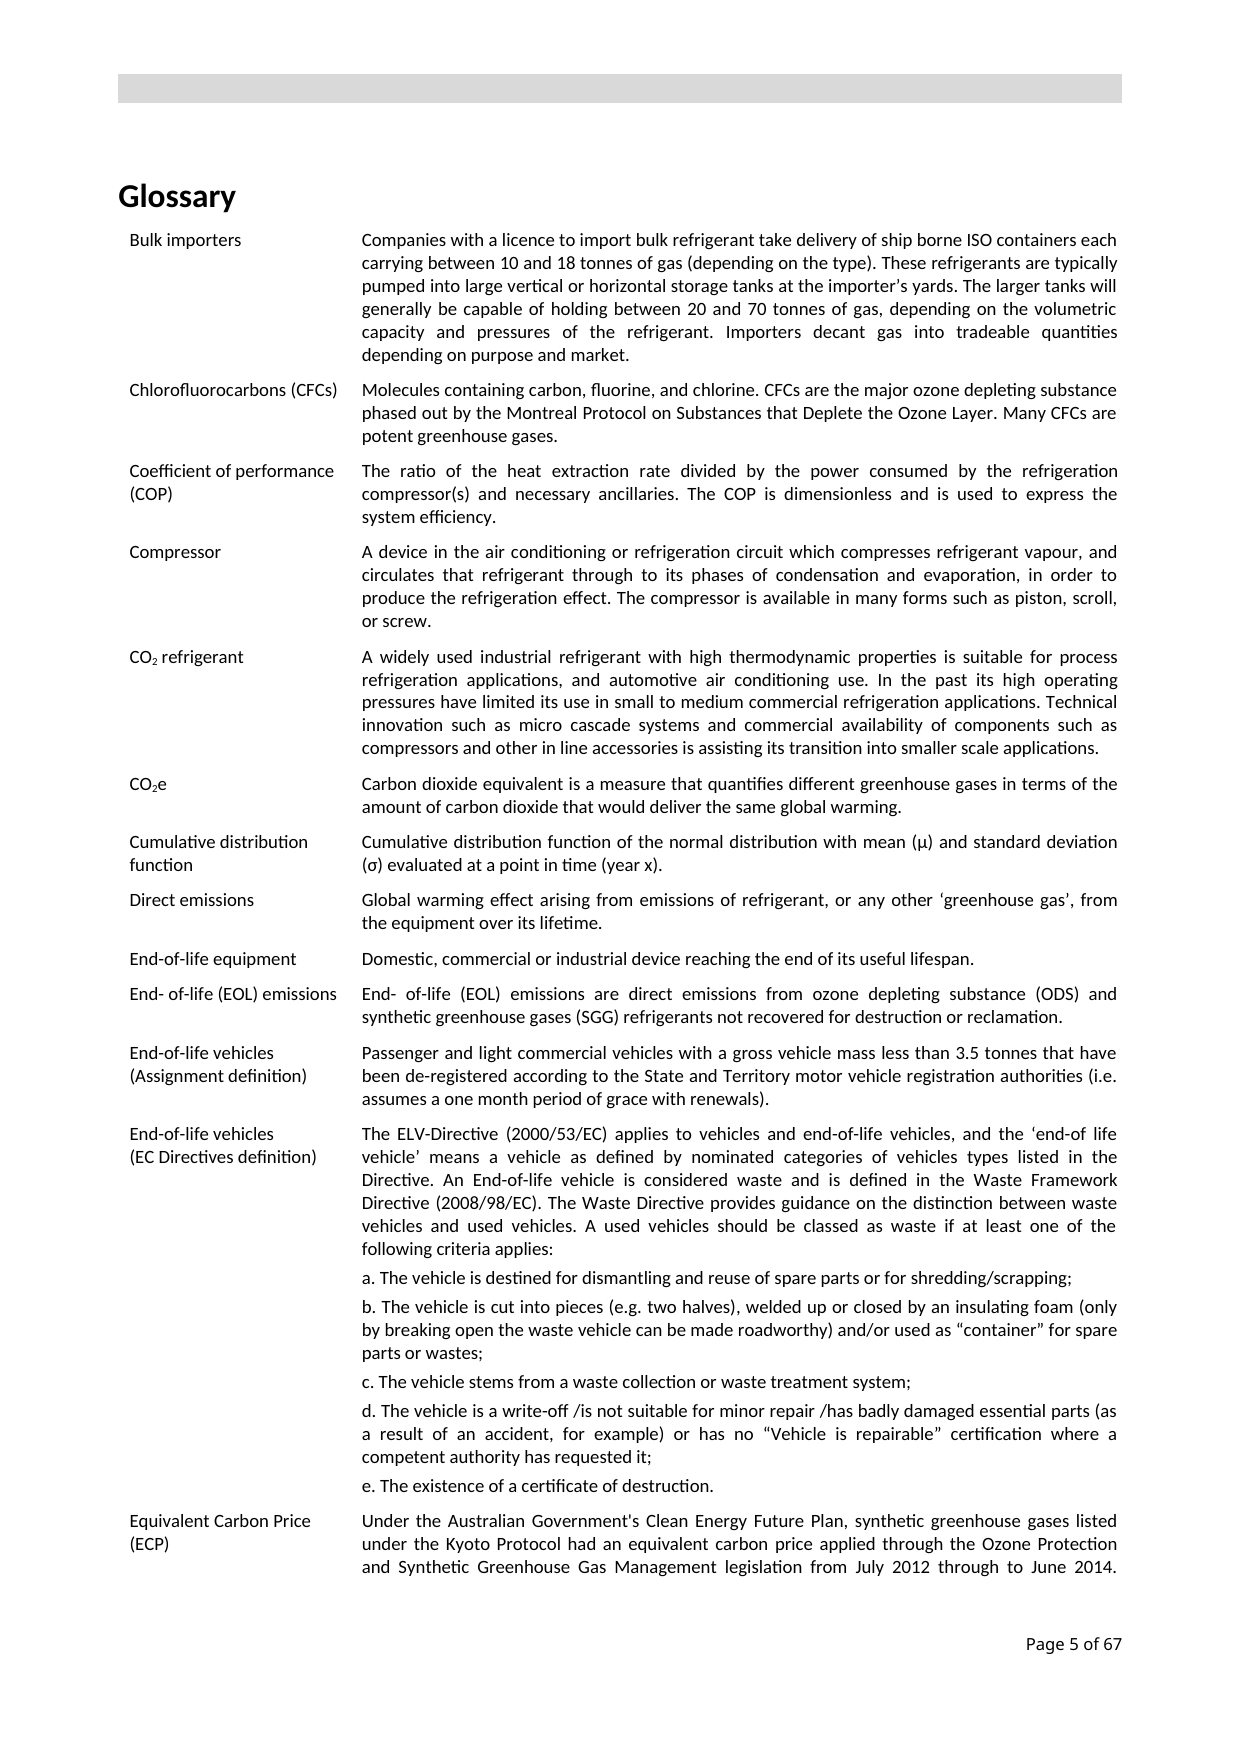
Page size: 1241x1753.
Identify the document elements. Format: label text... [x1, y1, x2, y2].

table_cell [118, 1504, 350, 1578]
table_cell Cumulative distribution function [118, 824, 350, 882]
table_header Bulk importers [118, 222, 350, 372]
table_cell Global warming effect arising from emissions of refrigerant, or any other ‘greenhouse gas’, from the equipment over its lifetime. [350, 883, 1130, 941]
table_header Companies with a licence to import bulk refrigerant take delivery of ship borne ISO containers each carrying between 10 and 18 tonnes of gas (depending on the type). These refrigerants are typically pumped into large vertical or horizontal storage tanks at the importer’s yards. The larger tanks will generally be capable of holding between 20 and 70 tonnes of gas, depending on the volumetric capacity and pressures of the refrigerant. Importers decant gas into tradeable quantities depending on purpose and market. [350, 222, 1130, 372]
table_cell A device in the air conditioning or refrigeration circuit which compresses refrigerant vapour, and circulates that refrigerant through to its phases of condensation and evaporation, in order to produce the refrigeration effect. The compressor is available in many forms such as piston, scroll, or screw. [350, 535, 1130, 639]
table_cell End- of-life (EOL) emissions [118, 976, 350, 1035]
table_cell End- of-life (EOL) emissions are direct emissions from ozone depleting substance (ODS) and synthetic greenhouse gases (SGG) refrigerants not recovered for destruction or reclamation. [350, 976, 1130, 1035]
subtitle Glossary [118, 175, 1122, 216]
table_cell Direct emissions [118, 883, 350, 941]
table_cell End-of-life vehicles (EC Directives definition) [118, 1116, 350, 1503]
table_cell Cumulative distribution function of the normal distribution with mean (μ) and standard deviation (σ) evaluated at a point in time (year x). [350, 824, 1130, 882]
table_cell Chlorofluorocarbons (CFCs) [118, 372, 350, 453]
table_cell Carbon dioxide equivalent is a measure that quantifies different greenhouse gases in terms of the amount of carbon dioxide that would deliver the same global warming. [350, 766, 1130, 824]
table_cell Domestic, commercial or industrial device reaching the end of its useful lifespan. [350, 941, 1130, 976]
table_cell Molecules containing carbon, fluorine, and chlorine. CFCs are the major ozone depleting substance phased out by the Montreal Protocol on Substances that Deplete the Ozone Layer. Many CFCs are potent greenhouse gases. [350, 372, 1130, 453]
table_cell Passenger and light commercial vehicles with a gross vehicle mass less than 3.5 tonnes that have been de-registered according to the State and Territory motor vehicle registration authorities (i.e. assumes a one month period of grace with renewals). [350, 1035, 1130, 1116]
table_cell Compressor [118, 535, 350, 639]
table_cell End-of-life vehicles (Assignment definition) [118, 1035, 350, 1116]
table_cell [350, 1504, 1130, 1578]
table_cell End-of-life equipment [118, 941, 350, 976]
table_cell Coefficient of performance (COP) [118, 453, 350, 534]
table_cell A widely used industrial refrigerant with high thermodynamic properties is suitable for process refrigeration applications, and automotive air conditioning use. In the past its high operating pressures have limited its use in small to medium commercial refrigeration applications. Technical innovation such as micro cascade systems and commercial availability of components such as compressors and other in line accessories is assisting its transition into smaller scale applications. [350, 639, 1130, 766]
table_cell The ELV-Directive (2000/53/EC) applies to vehicles and end-of-life vehicles, and the ‘end-of life vehicle’ means a vehicle as defined by nominated categories of vehicles types listed in the Directive. An End-of-life vehicle is considered waste and is defined in the Waste Framework Directive (2008/98/EC). The Waste Directive provides guidance on the distinction between waste vehicles and used vehicles. A used vehicles should be classed as waste if at least one of the following criteria applies: a. The vehicle is destined for dismantling and reuse of spare parts or for shredding/scrapping; b. The vehicle is cut into pieces (e.g. two halves), welded up or closed by an insulating foam (only by breaking open the waste vehicle can be made roadworthy) and/or used as “container” for spare parts or wastes; c. The vehicle stems from a waste collection or waste treatment system; d. The vehicle is a write-off /is not suitable for minor repair /has badly damaged essential parts (as a result of an accident, for example) or has no “Vehicle is repairable” certification where a competent authority has requested it; e. The existence of a certificate of destruction. [350, 1116, 1130, 1503]
table_cell CO2 refrigerant [118, 639, 350, 766]
table_cell CO2e [118, 766, 350, 824]
table_cell The ratio of the heat extraction rate divided by the power consumed by the refrigeration compressor(s) and necessary ancillaries. The COP is dimensionless and is used to express the system efficiency. [350, 453, 1130, 534]
